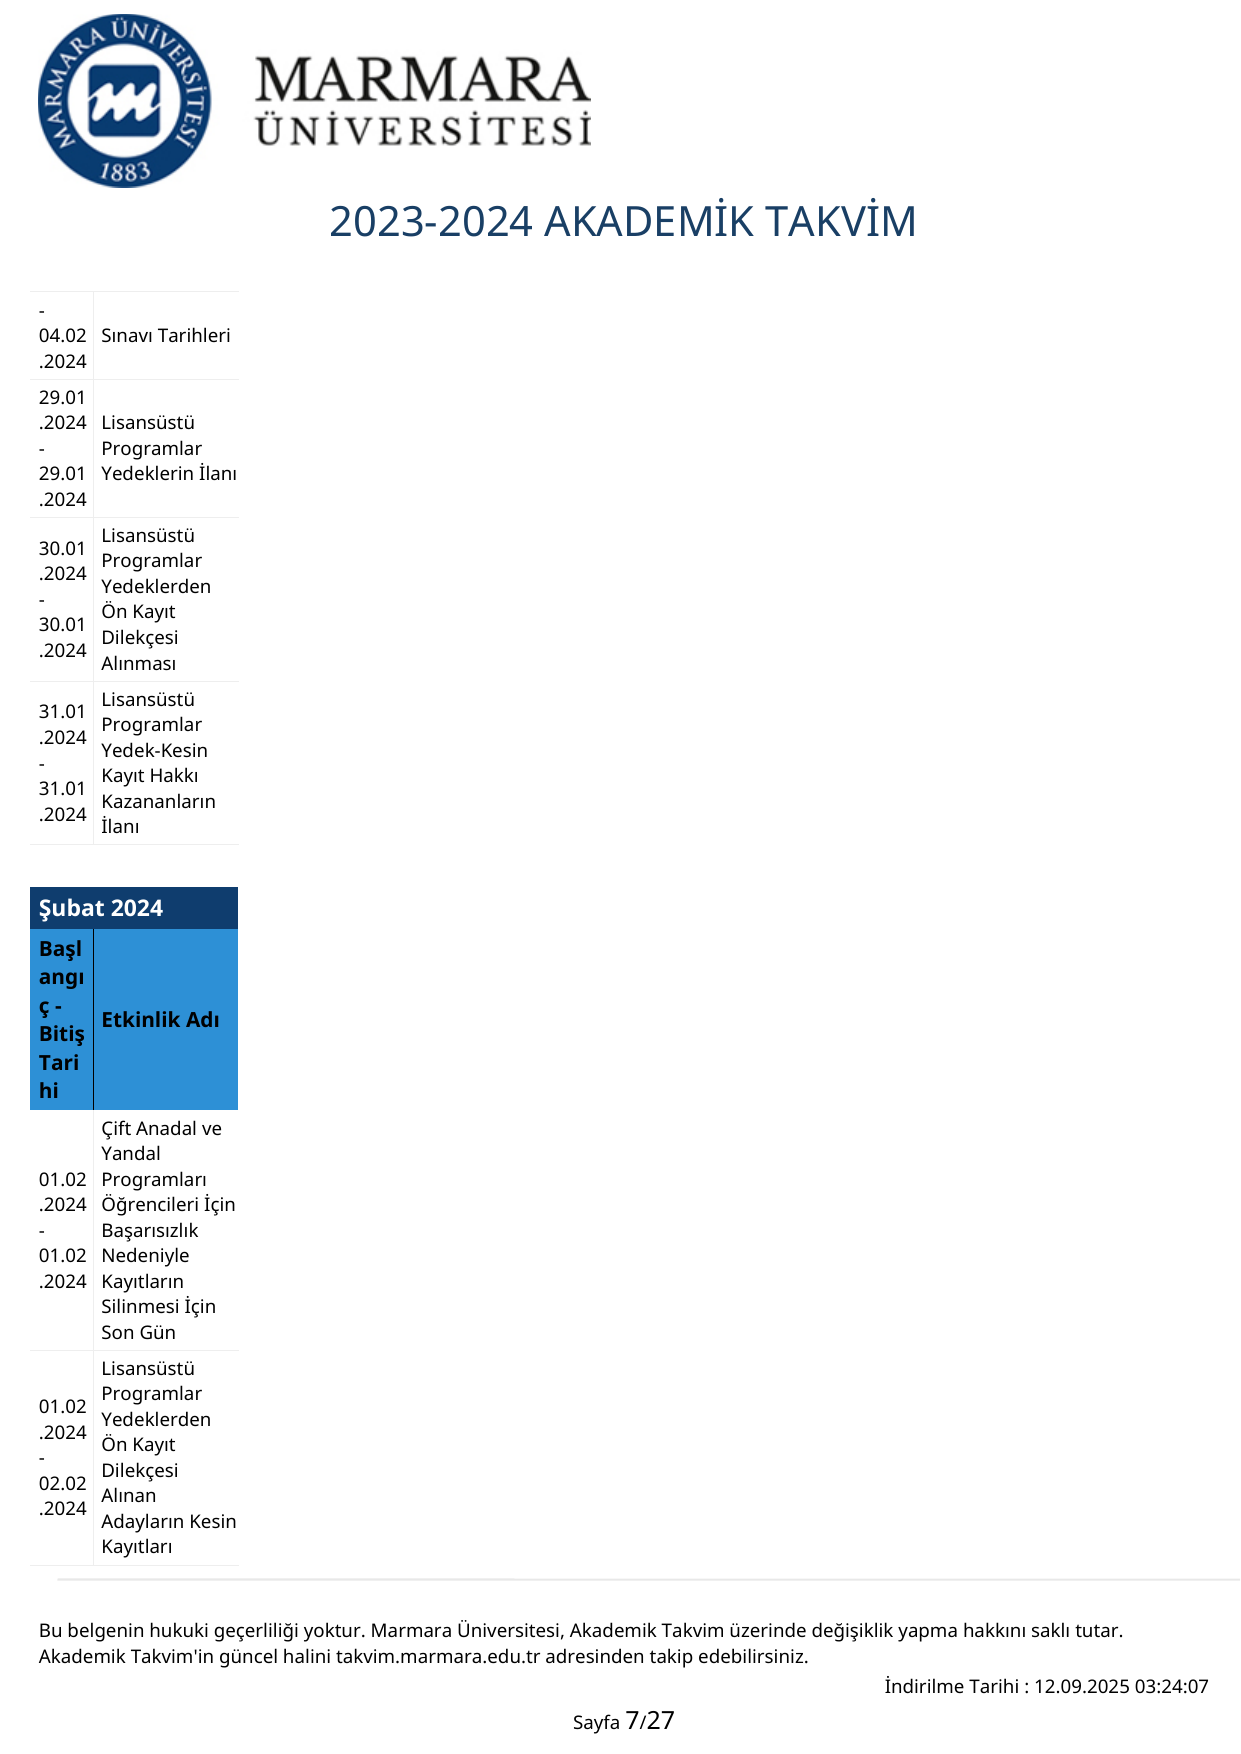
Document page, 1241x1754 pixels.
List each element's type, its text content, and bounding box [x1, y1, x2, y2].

table_header 01.02.2024 - 01.02.2024 [30, 1110, 93, 1350]
table_cell Lisansüstü Programlar Yedeklerden Ön Kayıt Dilekçesi Alınması [94, 518, 238, 681]
table_cell Lisansüstü Programlar Yedeklerden Ön Kayıt Dilekçesi Alınan Adayların Kesin Kayıtları [94, 1351, 238, 1564]
table_cell 31.01.2024 - 31.01.2024 [30, 682, 93, 844]
table_cell 01.02.2024 - 02.02.2024 [30, 1351, 93, 1564]
table_cell Lisansüstü Programlar Yedek-Kesin Kayıt Hakkı Kazananların İlanı [94, 682, 238, 844]
table_header Şubat 2024 [30, 887, 238, 929]
table_header Başlangıç - Bitiş Tarihi [30, 929, 93, 1110]
table_header Etkinlik Adı [94, 929, 238, 1110]
table_cell Güz Yarıyılı Bütünleme Sınavı Tarihleri [94, 292, 238, 379]
table_header Çift Anadal ve Yandal Programları Öğrencileri İçin Başarısızlık Nedeniyle Kayıtların Silinmesi İçin Son Gün [94, 1110, 238, 1350]
table_cell 29.01.2024 - 04.02.2024 [30, 292, 93, 379]
table_cell 30.01.2024 - 30.01.2024 [30, 518, 93, 681]
table_cell 29.01.2024 - 29.01.2024 [30, 380, 93, 517]
table_cell Lisansüstü Programlar Yedeklerin İlanı [94, 380, 238, 517]
picture [38, 14, 591, 188]
